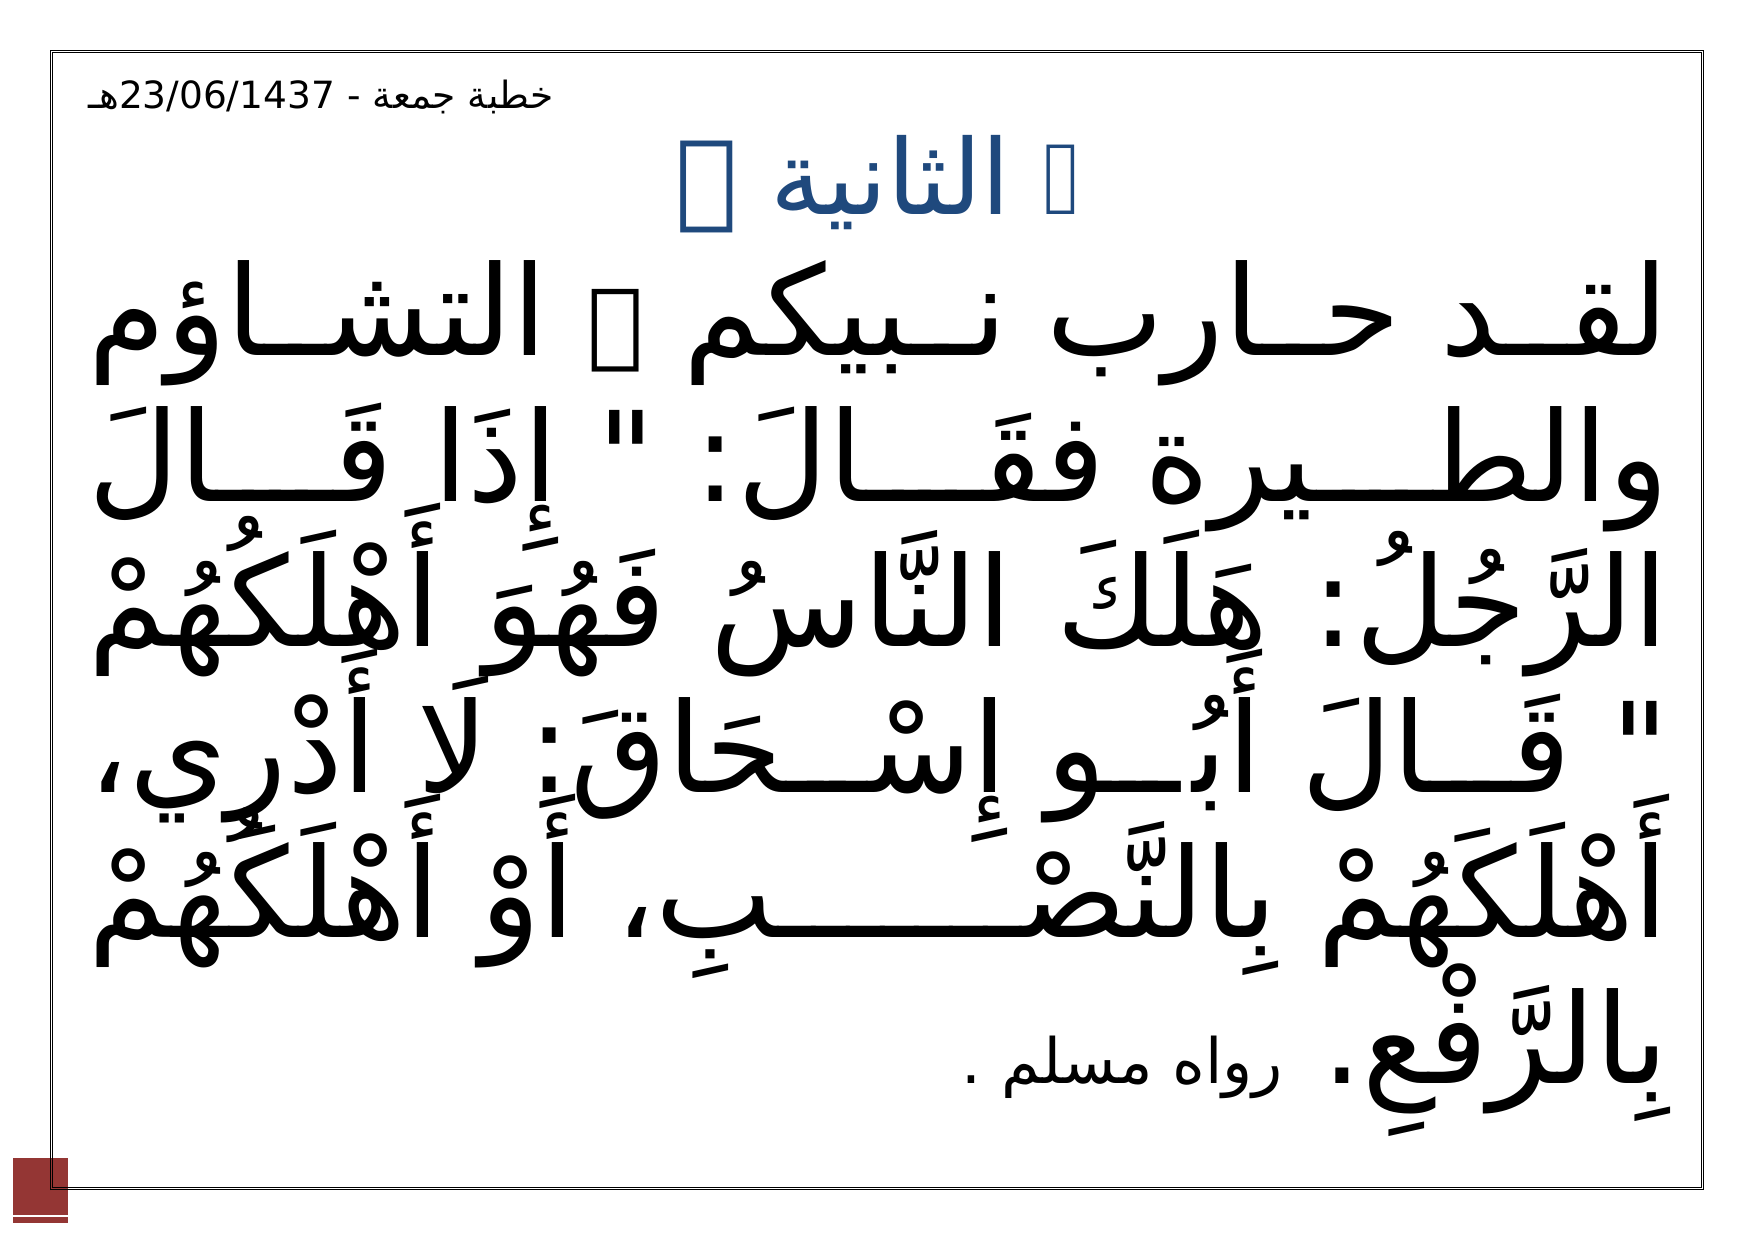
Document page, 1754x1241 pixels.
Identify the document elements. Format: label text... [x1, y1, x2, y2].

text الثانية [89, 118, 1668, 239]
text لقد حارب نبيكم التشاؤم والطيرة فقَالَ: " إِذَا قَالَ الرَّجُلُ: هَلَكَ النَّاسُ فَهُوَ أَهْلَكُهُمْ " قَالَ أَبُو إِسْحَاقَ: لَا أَدْرِي، أَهْلَكَهُمْ بِالنَّصْبِ، أَوْ أَهْلَكُهُمْ بِالرَّفْعِ. رواه مسلم . [89, 239, 1668, 1112]
